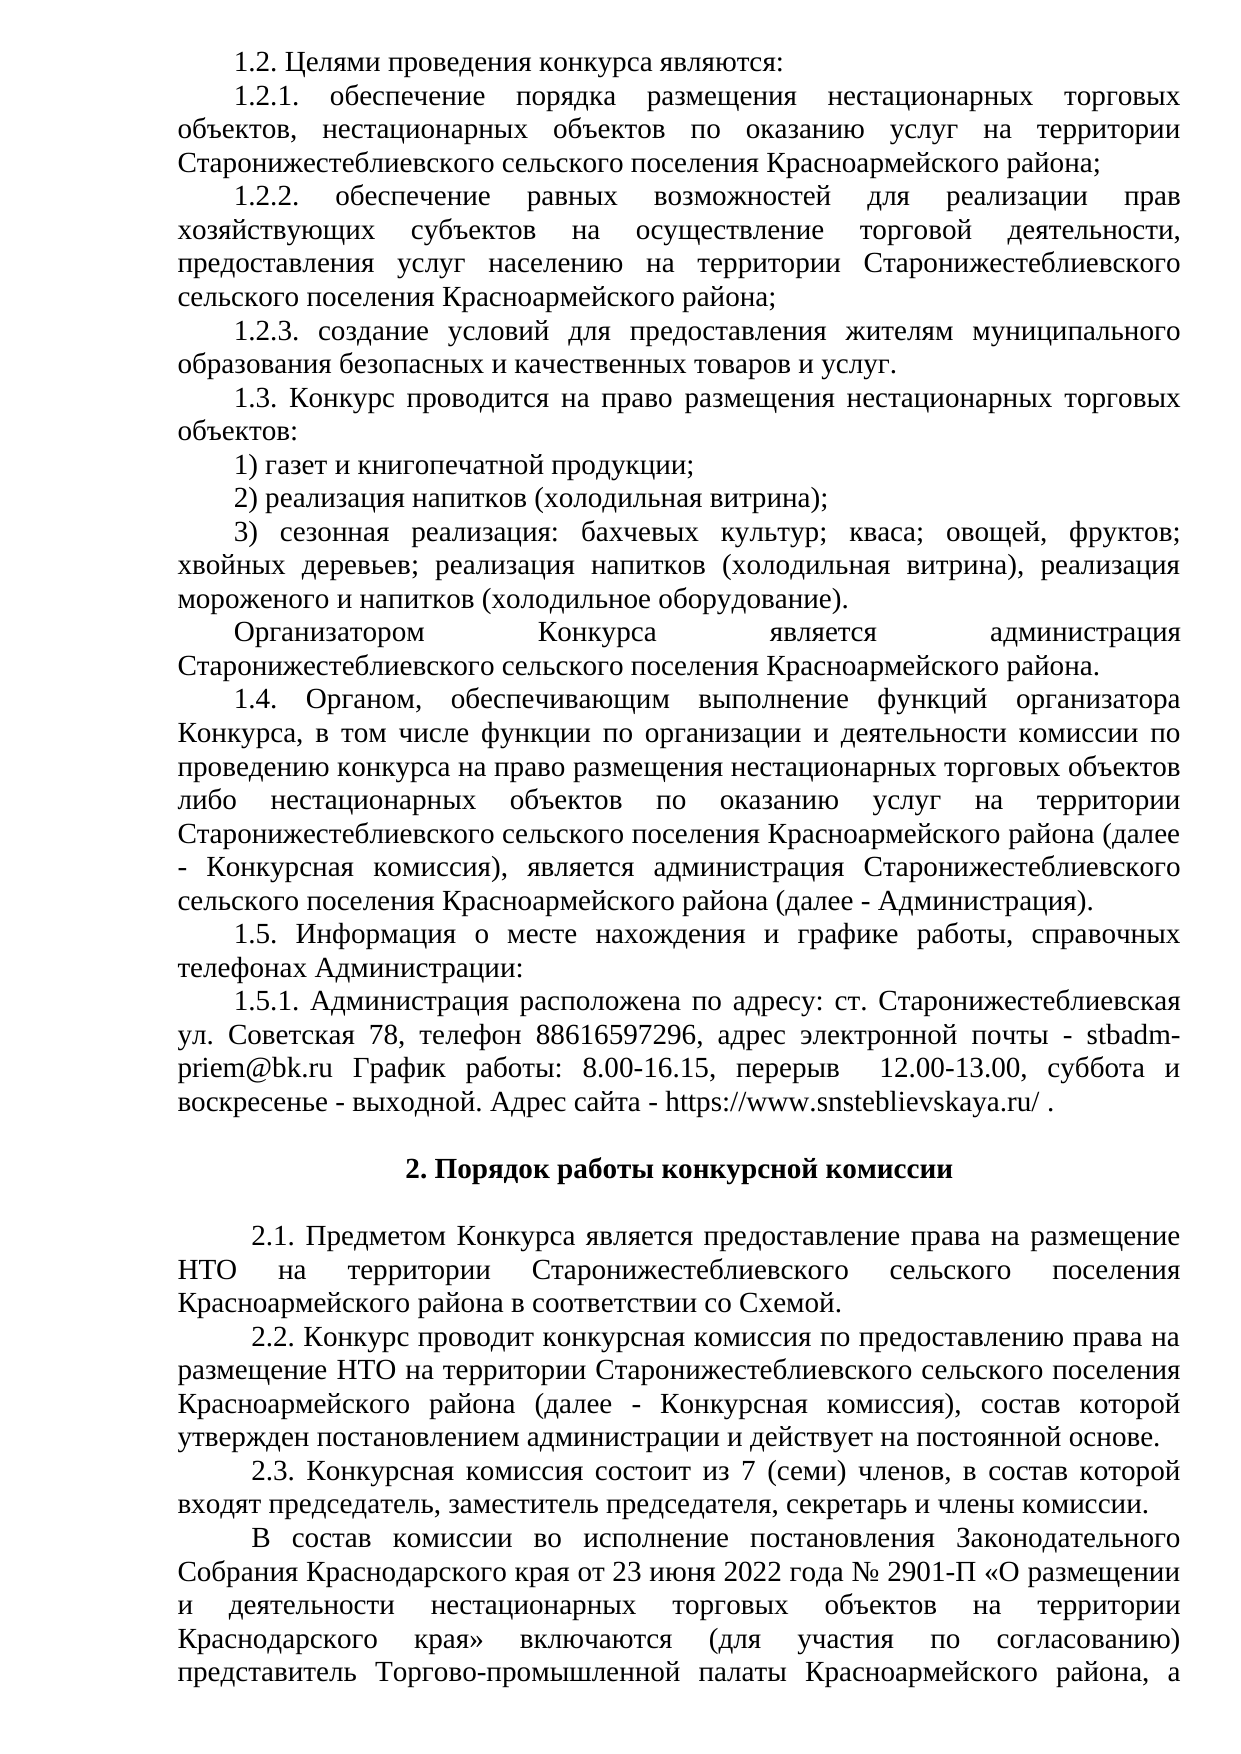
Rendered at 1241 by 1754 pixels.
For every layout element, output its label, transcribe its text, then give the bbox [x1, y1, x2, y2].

text 1.5. Информация о месте нахождения и графике работы, справочных телефонах Администрации: [177, 916, 1181, 983]
text 1.2.1. обеспечение порядка размещения нестационарных торговых объектов, нестационарных объектов по оказанию услуг на территории Старонижестеблиевского сельского поселения Красноармейского района; [177, 78, 1181, 178]
text 1.3. Конкурс проводится на право размещения нестационарных торговых объектов: [177, 380, 1181, 447]
text 2.2. Конкурс проводит конкурсная комиссия по предоставлению права на размещение НТО на территории Старонижестеблиевского сельского поселения Красноармейского района (далее - Конкурсная комиссия), состав которой утвержден постановлением администрации и действует на постоянной основе. [177, 1319, 1181, 1453]
text Организатором Конкурса является администрация Старонижестеблиевского сельского поселения Красноармейского района. [177, 614, 1181, 682]
text 1) газет и книгопечатной продукции; [177, 447, 1181, 480]
text 2) реализация напитков (холодильная витрина); [177, 480, 1181, 514]
text 1.2.3. создание условий для предоставления жителям муниципального образования безопасных и качественных товаров и услуг. [177, 313, 1181, 380]
text 2.1. Предметом Конкурса является предоставление права на размещение НТО на территории Старонижестеблиевского сельского поселения Красноармейского района в соответствии со Схемой. [177, 1218, 1181, 1319]
text 1.2. Целями проведения конкурса являются: [177, 44, 1181, 78]
text 1.4. Органом, обеспечивающим выполнение функций организатора Конкурса, в том числе функции по организации и деятельности комиссии по проведению конкурса на право размещения нестационарных торговых объектов либо нестационарных объектов по оказанию услуг на территории Старонижестеблиевского сельского поселения Красноармейского района (далее - Конкурсная комиссия), является администрация Старонижестеблиевского сельского поселения Красноармейского района (далее - Администрация). [177, 682, 1181, 916]
text 2.3. Конкурсная комиссия состоит из 7 (семи) членов, в состав которой входят председатель, заместитель председателя, секретарь и члены комиссии. [177, 1453, 1181, 1520]
text 1.2.2. обеспечение равных возможностей для реализации прав хозяйствующих субъектов на осуществление торговой деятельности, предоставления услуг населению на территории Старонижестеблиевского сельского поселения Красноармейского района; [177, 178, 1181, 313]
text 1.5.1. Администрация расположена по адресу: ст. Старонижестеблиевская ул. Советская 78, телефон 88616597296, адрес электронной почты - stbadm-priem@bk.ru График работы: 8.00-16.15, перерыв 12.00-13.00, суббота и воскресенье - выходной. Адрес сайта - https://www.snsteblievskaya.ru/ . [177, 983, 1181, 1118]
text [177, 1520, 1181, 1688]
text 2. Порядок работы конкурсной комиссии [177, 1151, 1181, 1185]
text 3) сезонная реализация: бахчевых культур; кваса; овощей, фруктов; хвойных деревьев; реализация напитков (холодильная витрина), реализация мороженого и напитков (холодильное оборудование). [177, 514, 1181, 614]
